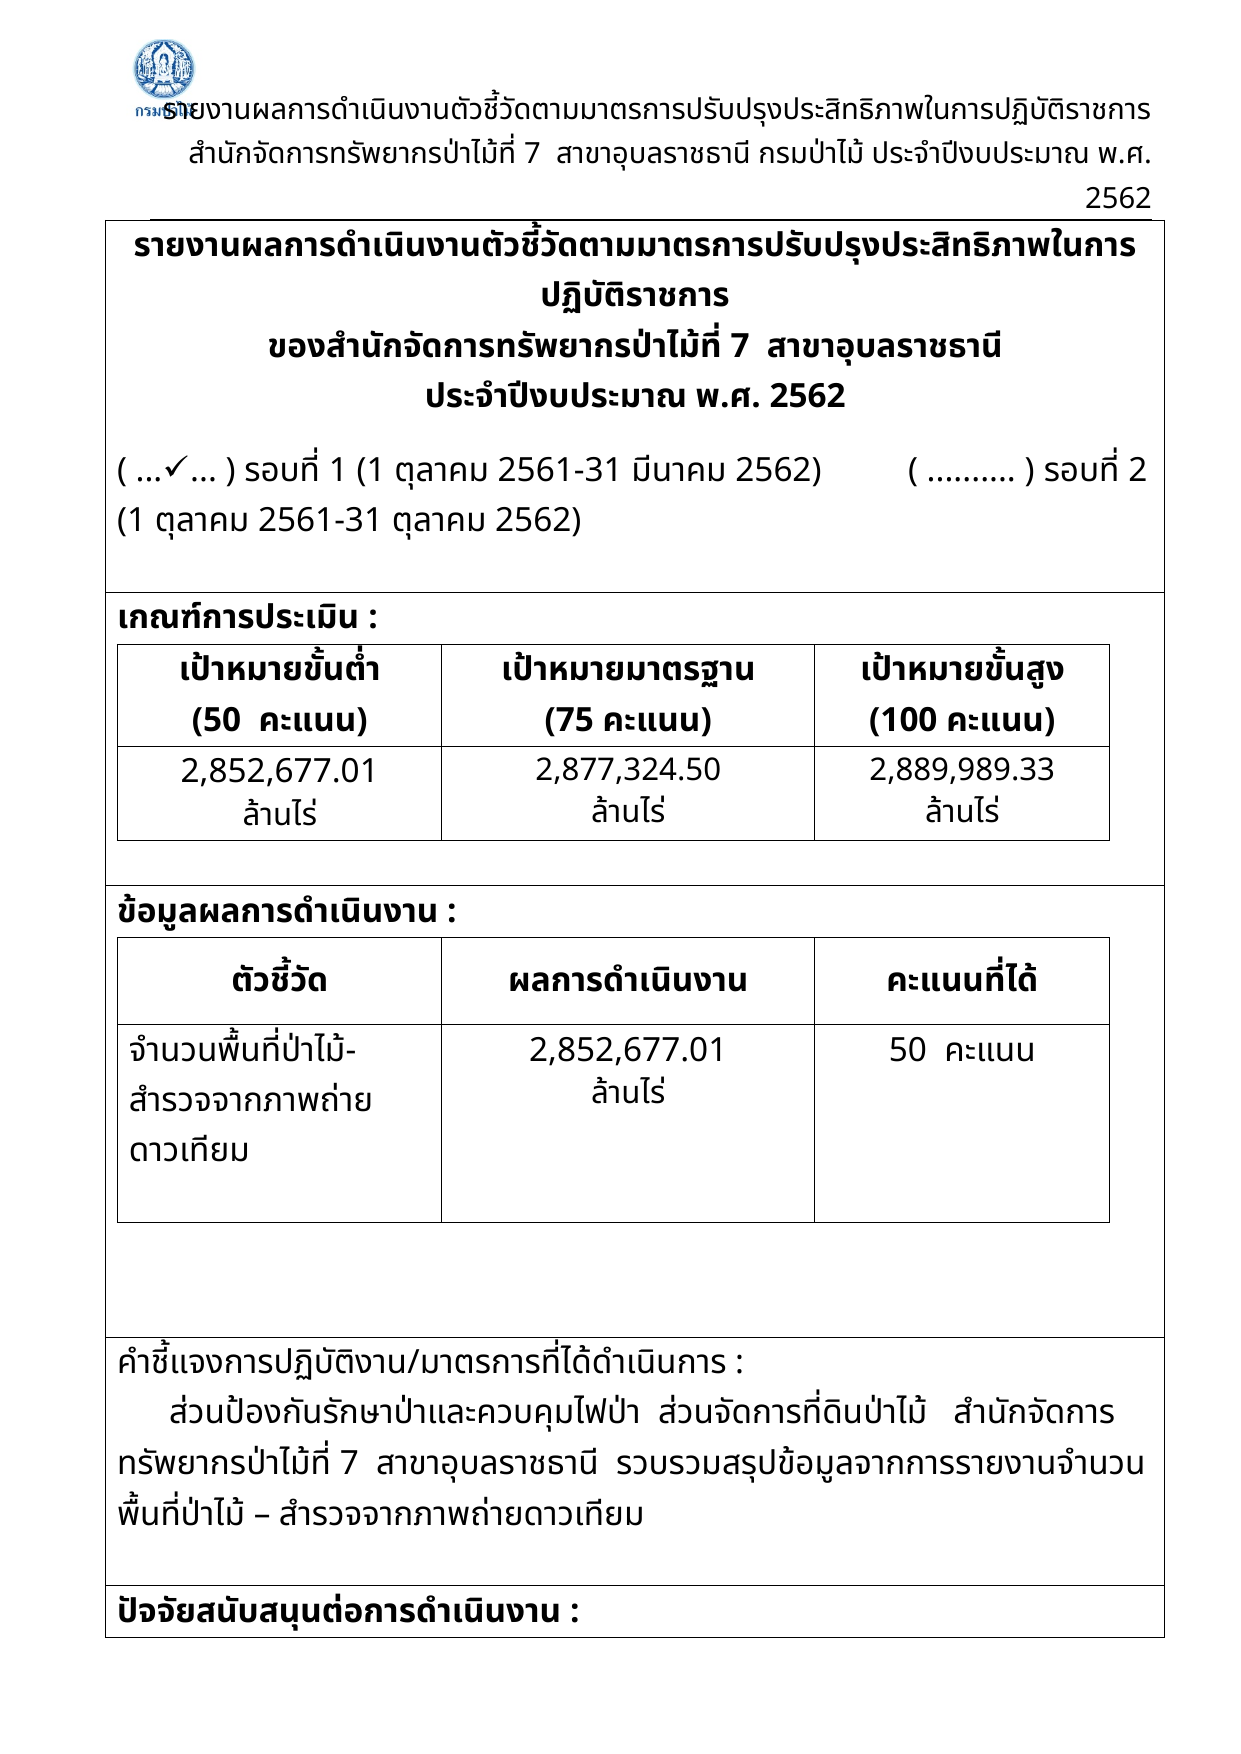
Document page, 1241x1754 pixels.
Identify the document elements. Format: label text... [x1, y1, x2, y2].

table_cell ข้อมูลผลการดำเนินงาน : [106, 886, 1164, 1337]
table_cell ปัจจัยสนับสนุนต่อการดำเนินงาน : ข้าราชการและเจ้าหน้าที่ผู้ปฏิบัติงาน ยานพาหนะ เครื่อง/อุปกรณ์ กฎหมายว่าด้วยการป่าไม้ ดังนี้ พ.ร.บ. ป่าไม้ พุทธศักราช 2484 พ.ร.บ. ป่าสงวนแห่งชาติ พ.ศ. 2507 พ.ร.บ. สวนป่า พ.ศ. 2535, ปรับปรุง 2558 [106, 1586, 1164, 1637]
table_cell เกณฑ์การประเมิน : [106, 593, 1164, 885]
table_cell คำชี้แจงการปฏิบัติงาน/มาตรการที่ได้ดำเนินการ : ส่วนป้องกันรักษาป่าและควบคุมไฟป่า ส่วนจัดการที่ดินป่าไม้ สำนักจัดการทรัพยากรป่าไม้ที่ 7 สาขาอุบลราชธานี รวบรวมสรุปข้อมูลจากการรายงานจำนวนพื้นที่ป่าไม้ – สำรวจจากภาพถ่ายดาวเทียม [106, 1338, 1164, 1585]
picture [126, 39, 203, 122]
table_header รายงานผลการดำเนินงานตัวชี้วัดตามมาตรการปรับปรุงประสิทธิภาพในการปฏิบัติราชการ ของสำนักจัดการทรัพยากรป่าไม้ที่ 7 สาขาอุบลราชธานี ประจำปีงบประมาณ พ.ศ. 2562 ( ...... ) รอบที่ 1 (1 ตุลาคม 2561-31 มีนาคม 2562) ( .......... ) รอบที่ 2 (1 ตุลาคม 2561-31 ตุลาคม 2562) [106, 221, 1164, 592]
